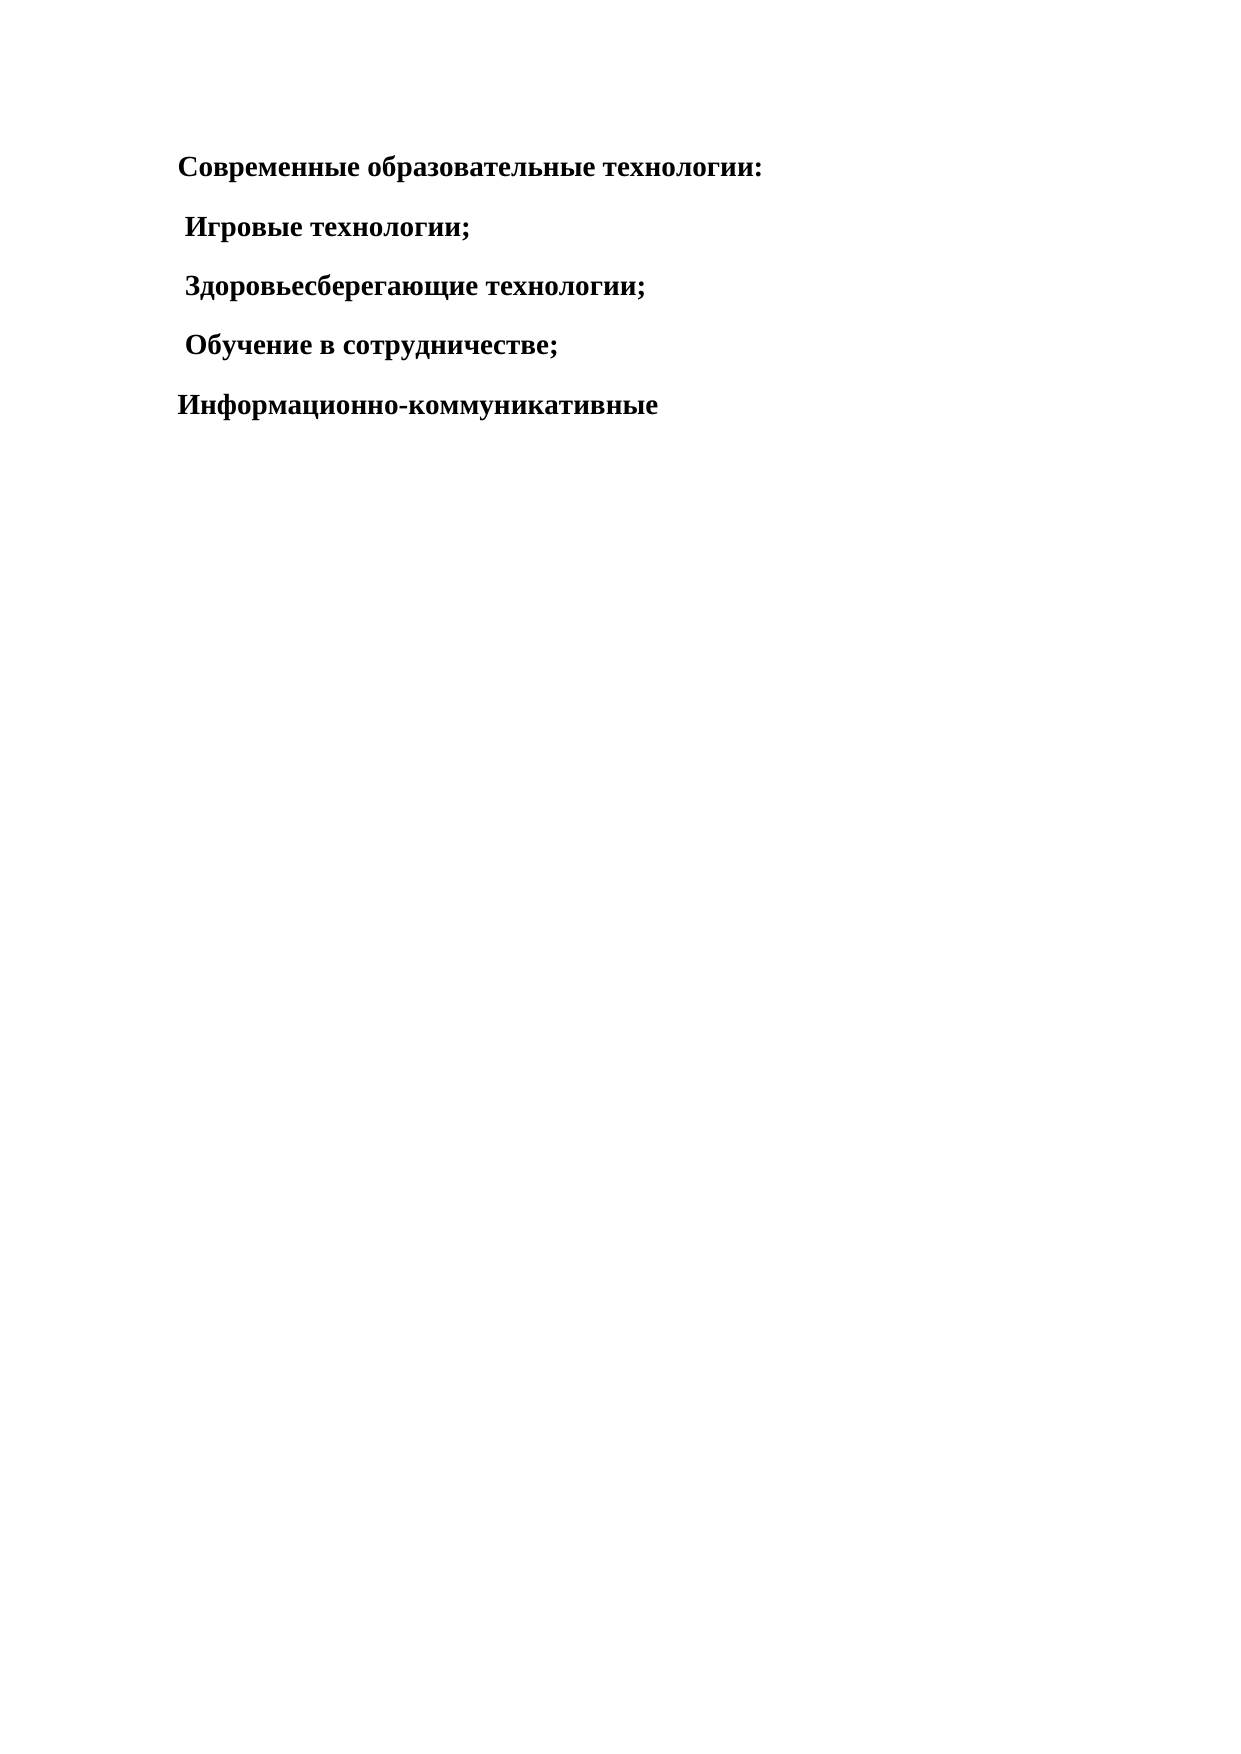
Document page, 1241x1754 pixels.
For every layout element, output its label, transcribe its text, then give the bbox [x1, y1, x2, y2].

text Здоровьесберегающие технологии; [177, 268, 1152, 302]
text Современные образовательные технологии: [177, 149, 1152, 183]
text Информационно-коммуникативные [177, 387, 1152, 420]
text Обучение в сотрудничестве; [177, 327, 1152, 361]
text Игровые технологии; [177, 209, 1152, 242]
